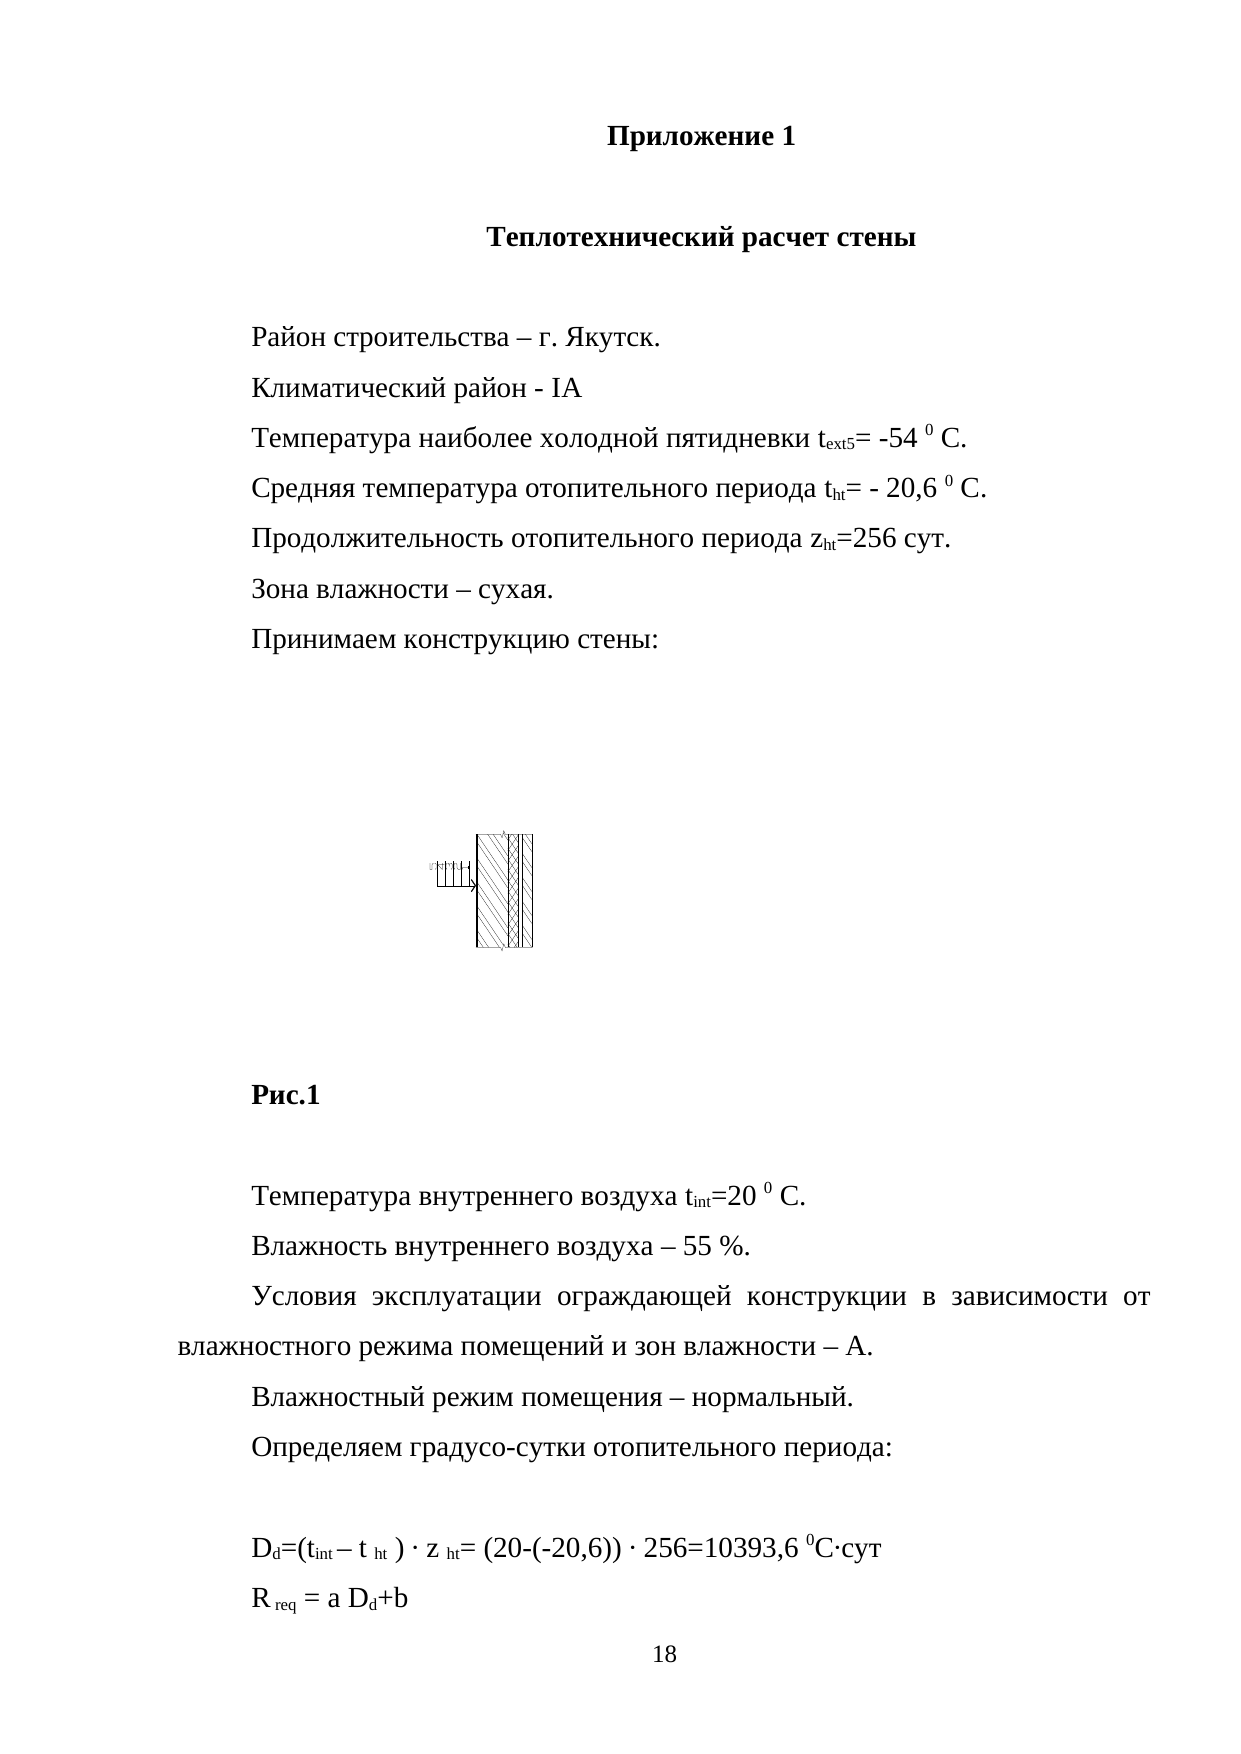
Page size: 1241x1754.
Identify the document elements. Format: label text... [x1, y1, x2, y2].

text Влажностный режим помещения – нормальный. [177, 1379, 1152, 1412]
text Температура внутреннего воздуха tint=20 0 C. [177, 1178, 1152, 1211]
text Dd=(tint – t ht ) ∙ z ht= (20-(-20,6)) ∙ 256=10393,6 0C∙cyт [177, 1530, 1152, 1563]
text Влажность внутреннего воздуха – 55 %. [177, 1228, 1152, 1261]
text Климатический район - IА [177, 370, 1152, 403]
text Приложение 1 [177, 118, 1152, 152]
text Теплотехнический расчет стены [177, 219, 1152, 252]
text Рис.1 [177, 1077, 1152, 1111]
text Продолжительность отопительного периода zht=256 сут. [177, 521, 1152, 554]
text Температура наиболее холодной пятидневки text5= -54 . [177, 420, 1152, 453]
text Принимаем конструкцию стены: [177, 621, 1152, 655]
text Район строительства – г. Якутск. [177, 319, 1152, 353]
text Зона влажности – сухая. [177, 571, 1152, 604]
text Условия эксплуатации ограждающей конструкции в зависимости от влажностного режима помещений и зон влажности – А. [177, 1278, 1152, 1362]
text Средняя температура отопительного периода tht= - 20,6 . [177, 470, 1152, 504]
text Определяем градусо-сутки отопительного периода: [177, 1429, 1152, 1463]
text R req = а Dd+b [177, 1580, 1152, 1614]
